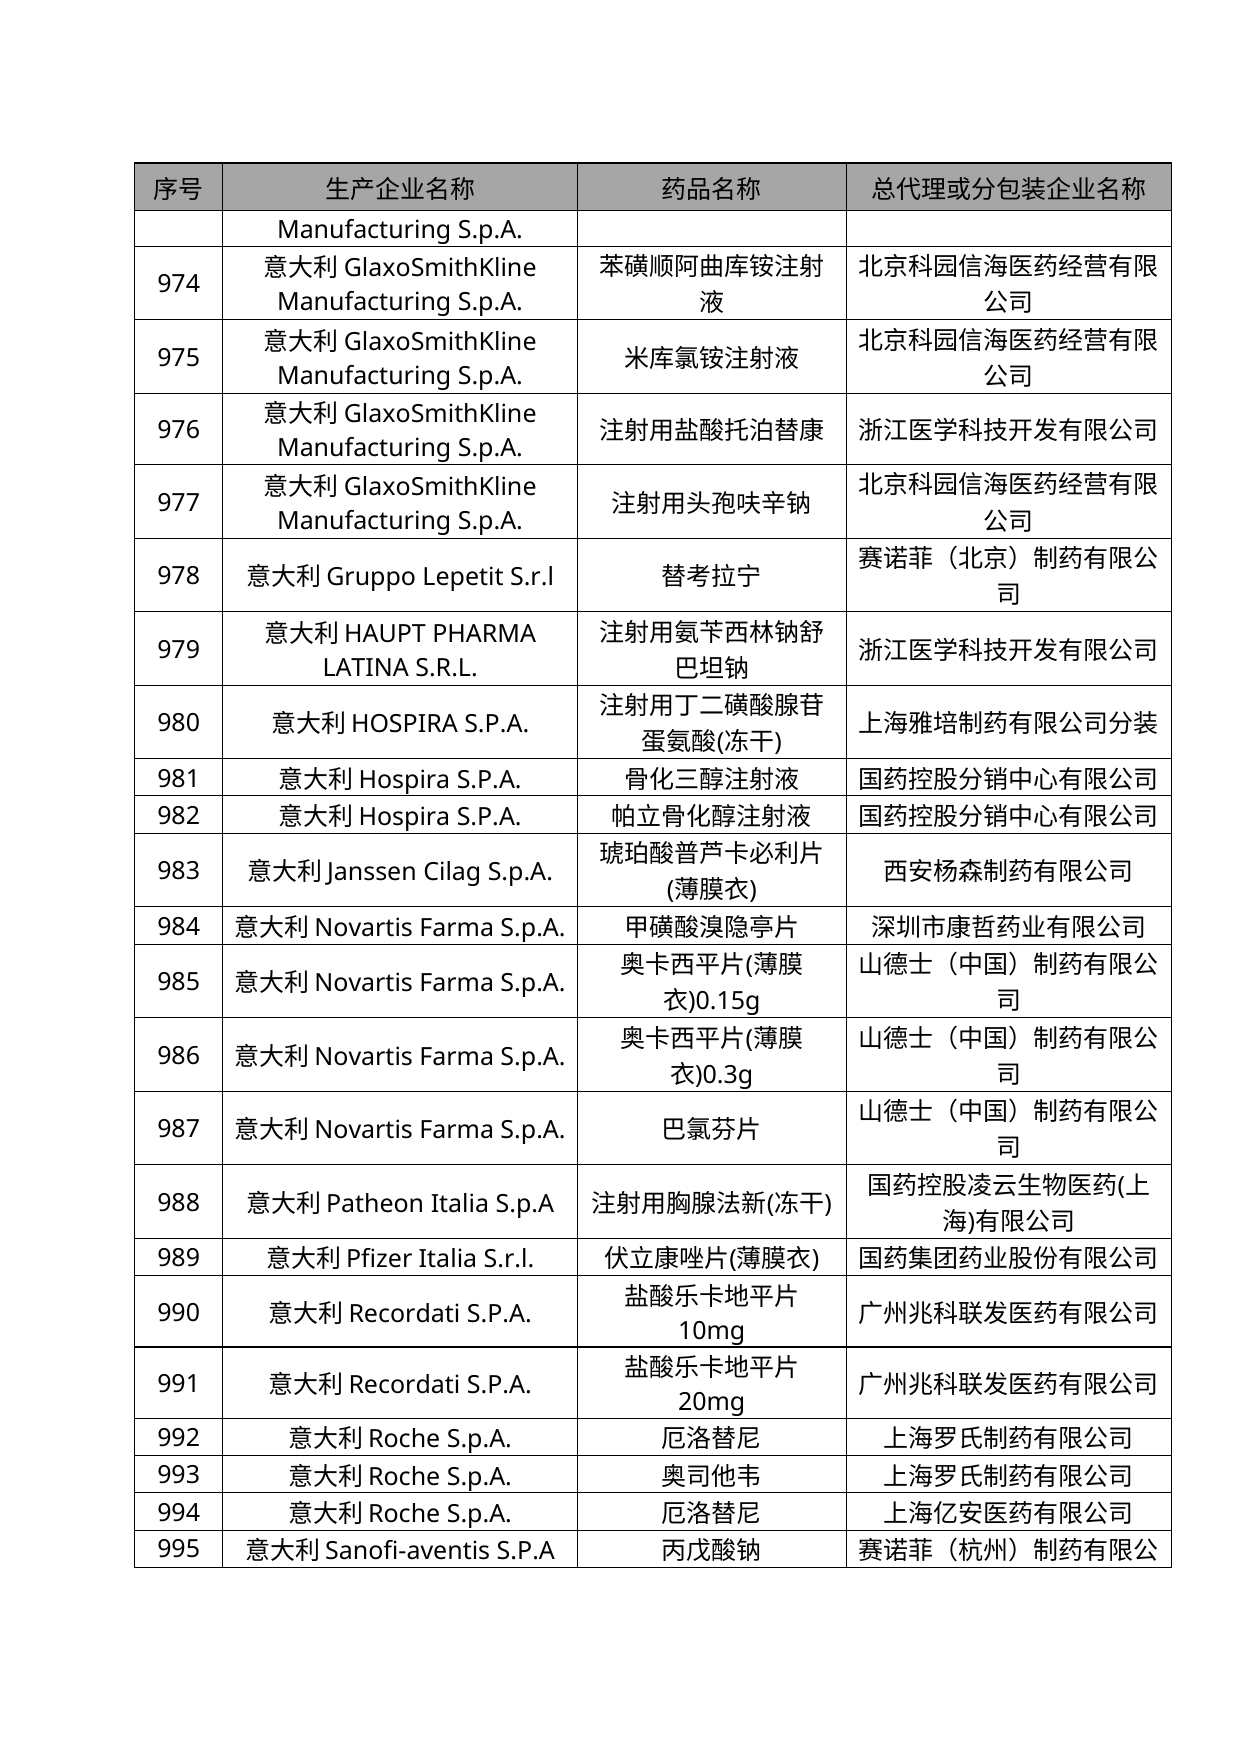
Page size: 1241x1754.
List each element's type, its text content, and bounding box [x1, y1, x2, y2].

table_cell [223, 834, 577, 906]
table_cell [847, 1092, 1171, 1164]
table_header 生产企业名称 [223, 164, 577, 210]
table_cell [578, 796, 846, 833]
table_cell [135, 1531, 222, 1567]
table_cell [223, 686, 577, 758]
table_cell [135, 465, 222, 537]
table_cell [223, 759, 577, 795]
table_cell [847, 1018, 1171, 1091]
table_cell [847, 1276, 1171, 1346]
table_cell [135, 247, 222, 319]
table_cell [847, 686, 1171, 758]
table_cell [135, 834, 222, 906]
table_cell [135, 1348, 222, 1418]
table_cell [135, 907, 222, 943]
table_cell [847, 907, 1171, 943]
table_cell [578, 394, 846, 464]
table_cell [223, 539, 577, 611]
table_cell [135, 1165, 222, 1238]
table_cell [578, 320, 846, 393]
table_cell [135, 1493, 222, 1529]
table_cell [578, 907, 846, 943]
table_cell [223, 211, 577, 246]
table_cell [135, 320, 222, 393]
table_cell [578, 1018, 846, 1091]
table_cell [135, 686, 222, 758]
table_header 总代理或分包装企业名称 [847, 164, 1171, 210]
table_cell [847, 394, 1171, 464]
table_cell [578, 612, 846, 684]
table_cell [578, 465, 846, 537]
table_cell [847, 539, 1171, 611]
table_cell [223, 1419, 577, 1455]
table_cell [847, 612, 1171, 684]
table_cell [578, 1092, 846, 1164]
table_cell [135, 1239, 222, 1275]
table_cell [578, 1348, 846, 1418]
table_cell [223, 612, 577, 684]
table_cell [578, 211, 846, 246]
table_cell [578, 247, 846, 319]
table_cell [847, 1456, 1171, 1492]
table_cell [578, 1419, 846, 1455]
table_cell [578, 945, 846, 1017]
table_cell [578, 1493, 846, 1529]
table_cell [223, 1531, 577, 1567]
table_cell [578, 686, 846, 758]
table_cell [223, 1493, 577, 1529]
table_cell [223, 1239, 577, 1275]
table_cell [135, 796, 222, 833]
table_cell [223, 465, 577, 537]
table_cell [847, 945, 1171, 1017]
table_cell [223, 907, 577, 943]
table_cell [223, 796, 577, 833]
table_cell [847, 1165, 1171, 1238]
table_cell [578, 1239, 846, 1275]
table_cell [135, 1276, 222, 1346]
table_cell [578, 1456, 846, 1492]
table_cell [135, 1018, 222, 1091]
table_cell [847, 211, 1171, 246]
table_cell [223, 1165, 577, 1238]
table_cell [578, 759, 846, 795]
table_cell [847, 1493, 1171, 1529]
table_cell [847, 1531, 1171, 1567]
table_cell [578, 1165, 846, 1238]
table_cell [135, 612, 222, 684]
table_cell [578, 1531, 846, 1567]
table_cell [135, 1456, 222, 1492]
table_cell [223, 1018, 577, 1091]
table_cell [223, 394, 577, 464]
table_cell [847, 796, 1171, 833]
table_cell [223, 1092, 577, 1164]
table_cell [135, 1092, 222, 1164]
table_header 药品名称 [578, 164, 846, 210]
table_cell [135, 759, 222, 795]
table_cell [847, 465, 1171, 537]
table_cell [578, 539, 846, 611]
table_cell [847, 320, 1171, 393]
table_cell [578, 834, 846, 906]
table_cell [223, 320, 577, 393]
table_header 序号 [135, 164, 222, 210]
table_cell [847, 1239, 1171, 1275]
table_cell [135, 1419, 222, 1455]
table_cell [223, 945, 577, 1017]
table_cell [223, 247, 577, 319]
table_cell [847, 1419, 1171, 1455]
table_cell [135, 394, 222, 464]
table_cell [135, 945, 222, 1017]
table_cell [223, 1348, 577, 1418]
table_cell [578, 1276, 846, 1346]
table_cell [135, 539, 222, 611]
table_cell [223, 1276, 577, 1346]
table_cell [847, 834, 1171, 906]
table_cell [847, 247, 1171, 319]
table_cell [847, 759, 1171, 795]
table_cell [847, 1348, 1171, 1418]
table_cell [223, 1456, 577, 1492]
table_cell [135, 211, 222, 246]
